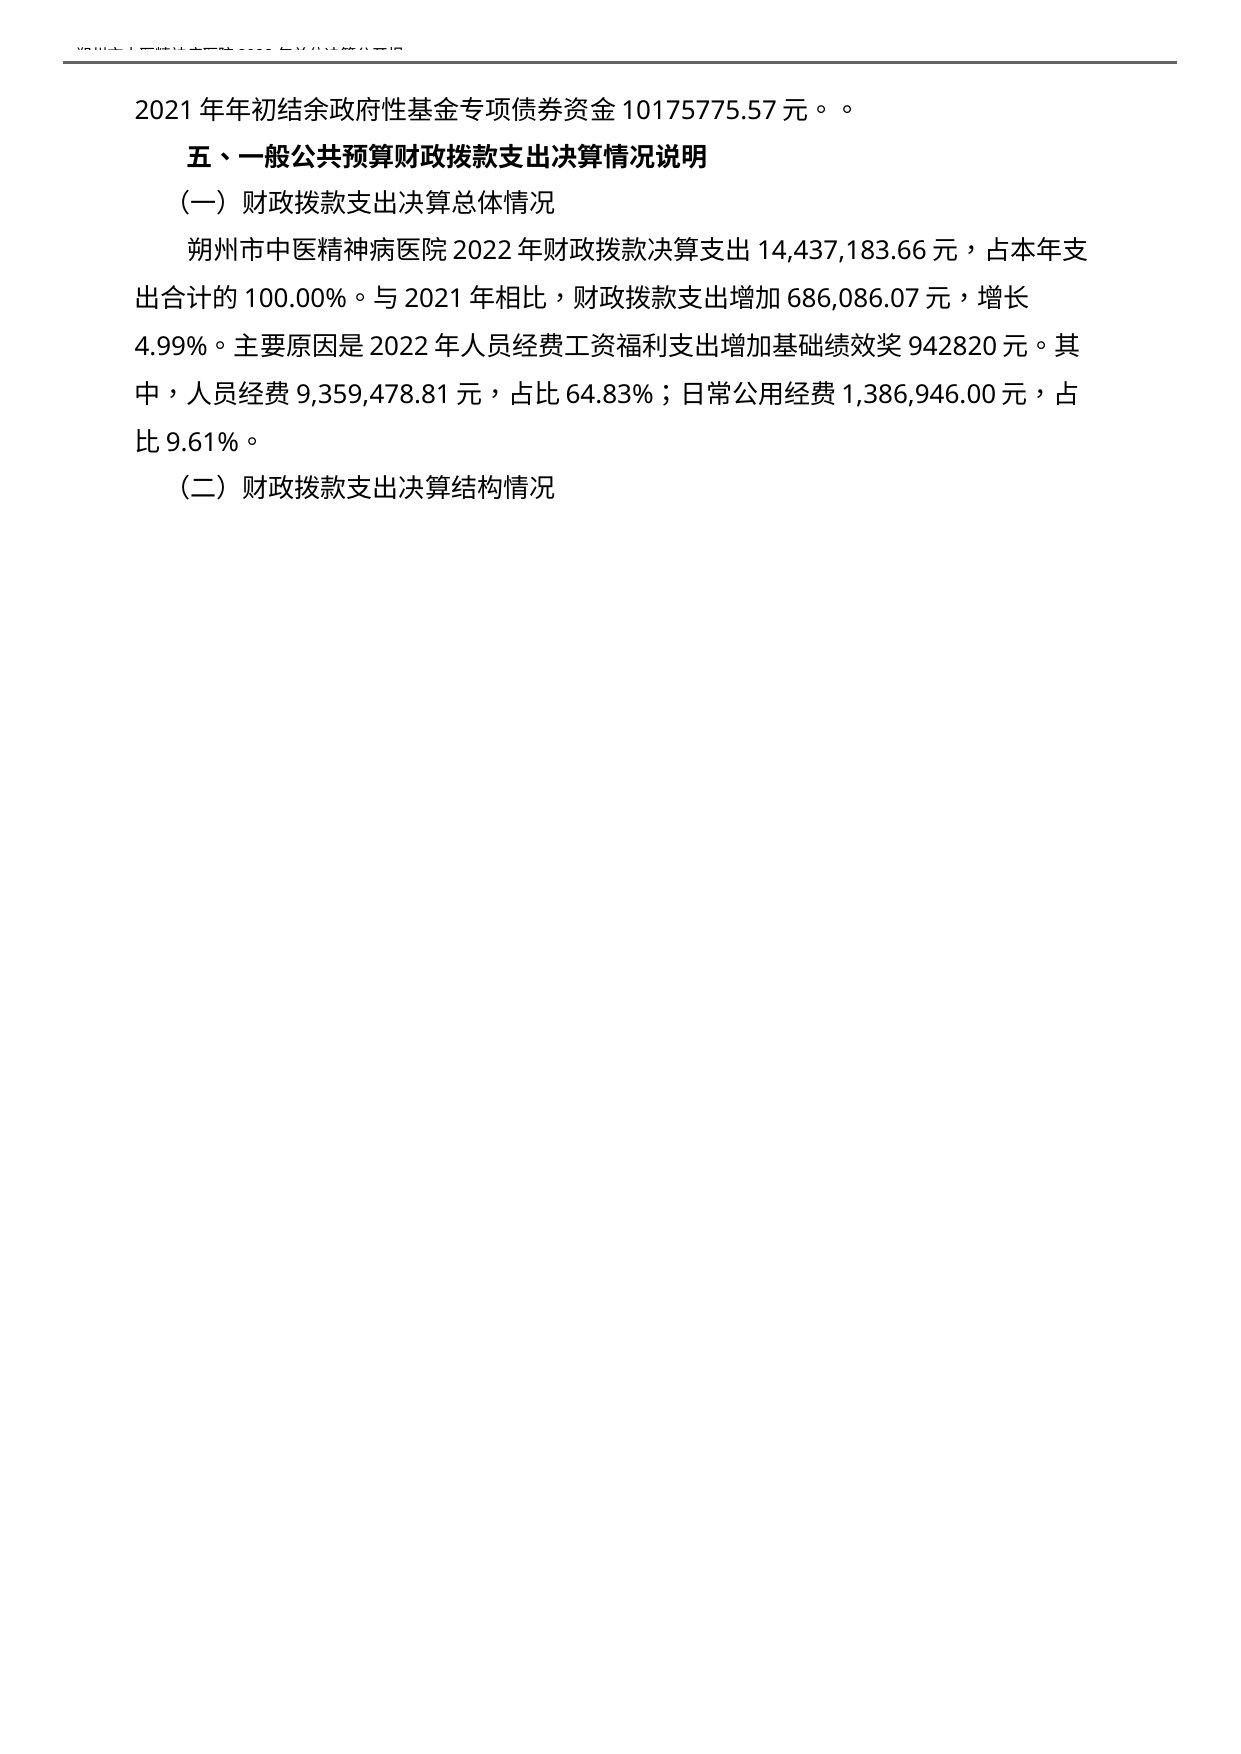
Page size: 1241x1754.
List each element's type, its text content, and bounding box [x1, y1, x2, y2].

text 朔州市中医精神病医院2022年财政拨款决算支出14,437,183.66元，占本年支出合计的100.00%。与2021年相比，财政拨款支出增加686,086.07元，增长4.99%。主要原因是2022年人员经费工资福利支出增加基础绩效奖942820元。其中，人员经费9,359,478.81元，占比64.83%；日常公用经费1,386,946.00元，占比9.61%。 [134, 232, 1094, 459]
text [134, 92, 1081, 127]
text （二）财政拨款支出决算结构情况 [164, 471, 1128, 504]
subtitle 五、一般公共预算财政拨款支出决算情况说明 [186, 139, 1128, 173]
text （一）财政拨款支出决算总体情况 [164, 184, 1128, 220]
